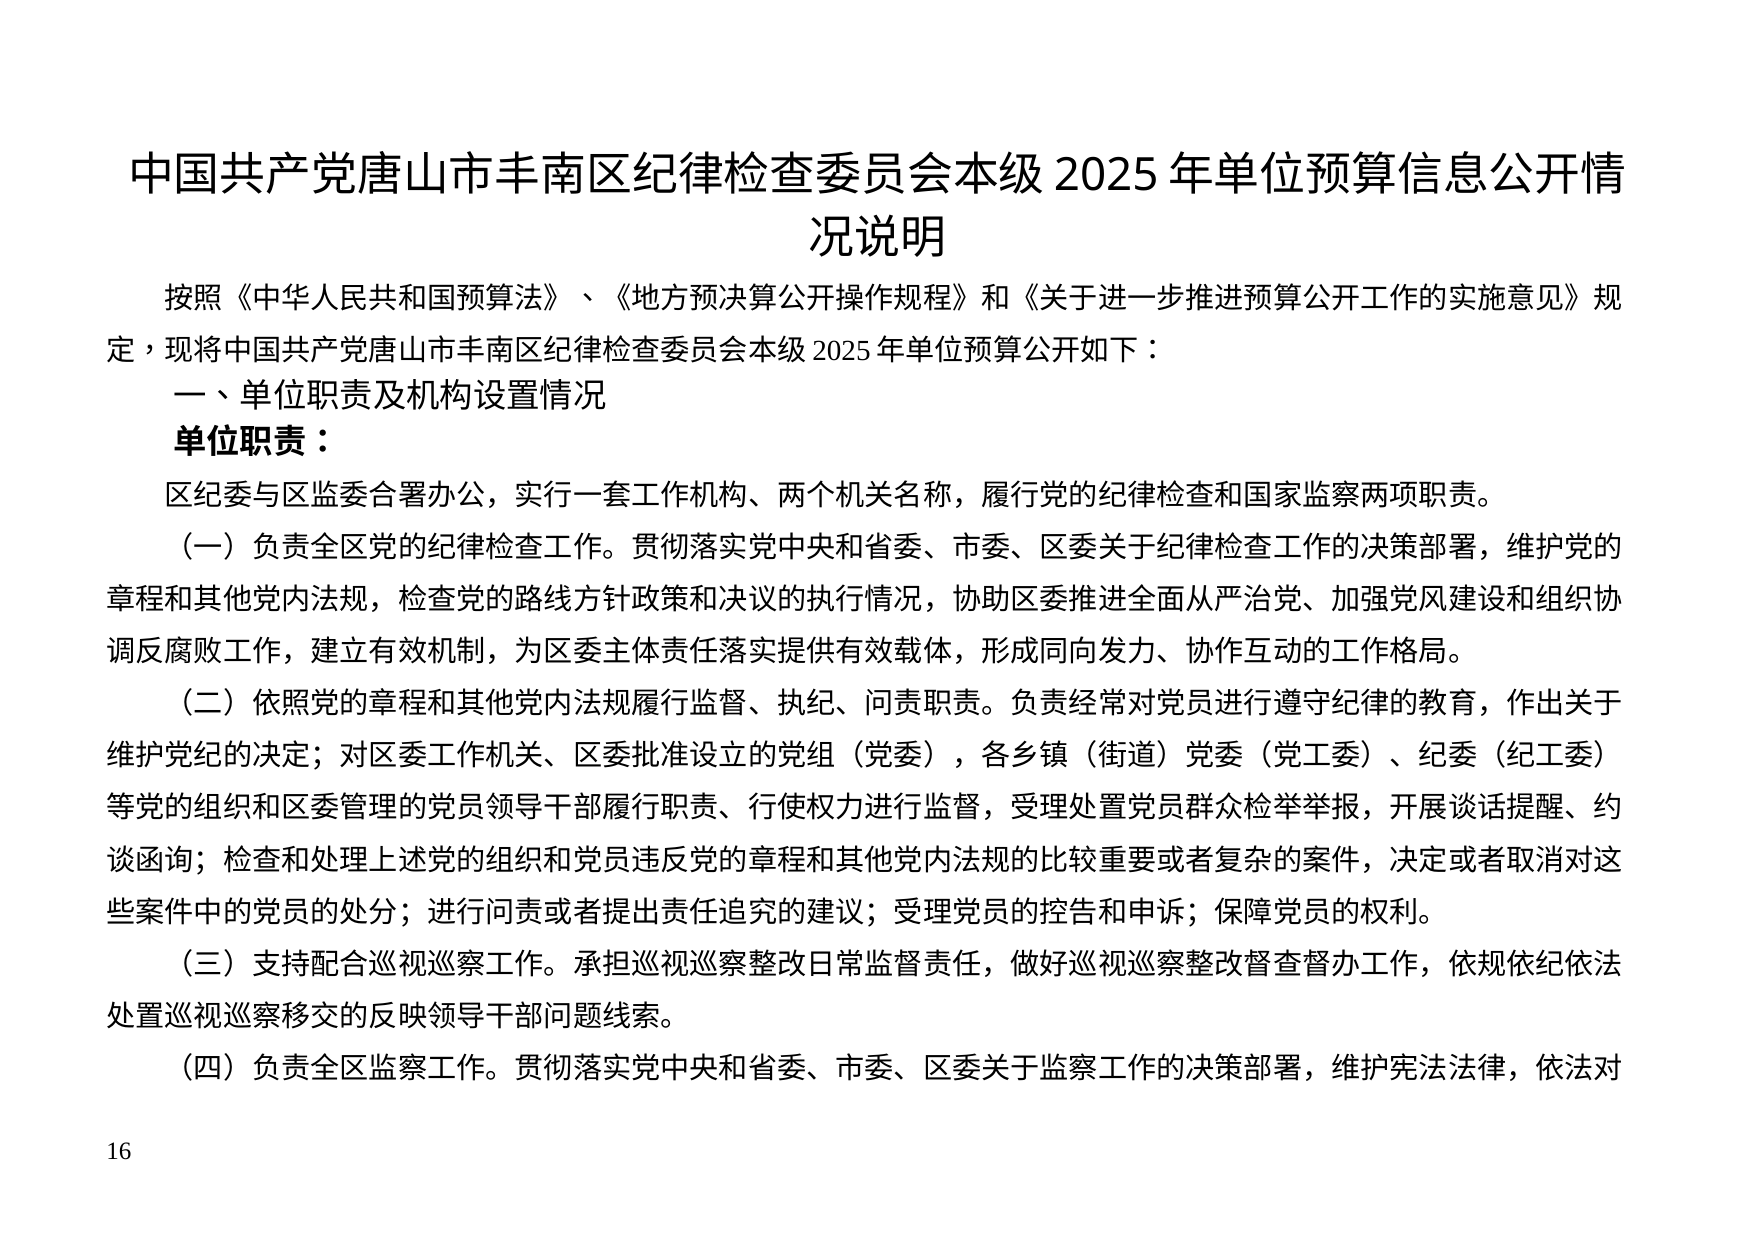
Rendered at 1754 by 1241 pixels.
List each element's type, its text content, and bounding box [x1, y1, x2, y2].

text 中国共产党唐山市丰南区纪律检查委员会本级2025年单位预算信息公开情况说明 [106, 142, 1648, 267]
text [106, 1037, 1648, 1089]
text 一、单位职责及机构设置情况 [106, 372, 1648, 417]
text 按照《中华人民共和国预算法》、《地方预决算公开操作规程》和《关于进一步推进预算公开工作的实施意见》规定，现将中国共产党唐山市丰南区纪律检查委员会本级2025年单位预算公开如下： [106, 267, 1648, 371]
text （三）支持配合巡视巡察工作。承担巡视巡察整改日常监督责任，做好巡视巡察整改督查督办工作，依规依纪依法处置巡视巡察移交的反映领导干部问题线索。 [106, 932, 1648, 1037]
text （一）负责全区党的纪律检查工作。贯彻落实党中央和省委、市委、区委关于纪律检查工作的决策部署，维护党的章程和其他党内法规，检查党的路线方针政策和决议的执行情况，协助区委推进全面从严治党、加强党风建设和组织协调反腐败工作，建立有效机制，为区委主体责任落实提供有效载体，形成同向发力、协作互动的工作格局。 [106, 516, 1648, 672]
text 单位职责： [106, 418, 1648, 464]
text （二）依照党的章程和其他党内法规履行监督、执纪、问责职责。负责经常对党员进行遵守纪律的教育，作出关于维护党纪的决定；对区委工作机关、区委批准设立的党组（党委），各乡镇（街道）党委（党工委）、纪委（纪工委）等党的组织和区委管理的党员领导干部履行职责、行使权力进行监督，受理处置党员群众检举举报，开展谈话提醒、约谈函询；检查和处理上述党的组织和党员违反党的章程和其他党内法规的比较重要或者复杂的案件，决定或者取消对这些案件中的党员的处分；进行问责或者提出责任追究的建议；受理党员的控告和申诉；保障党员的权利。 [106, 672, 1648, 932]
text 区纪委与区监委合署办公，实行一套工作机构、两个机关名称，履行党的纪律检查和国家监察两项职责。 [106, 464, 1648, 516]
